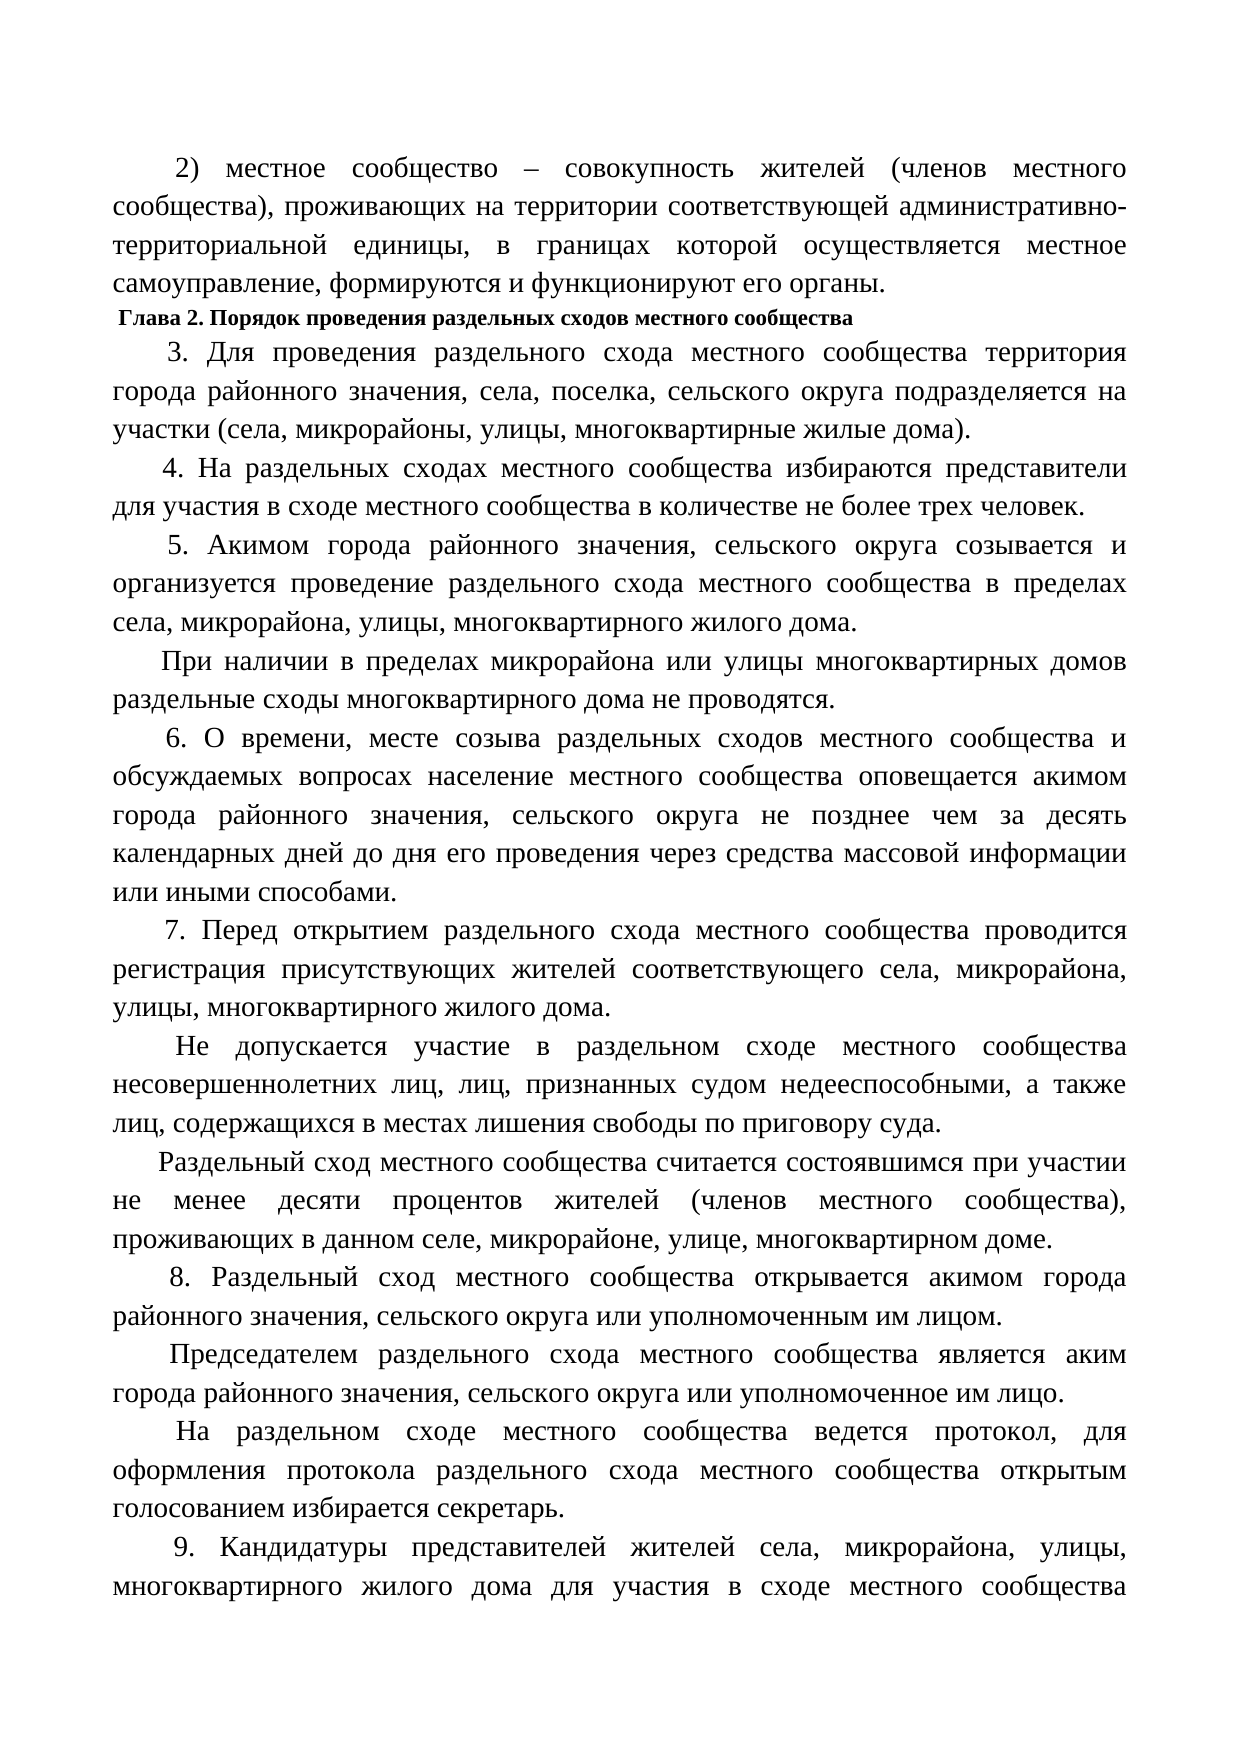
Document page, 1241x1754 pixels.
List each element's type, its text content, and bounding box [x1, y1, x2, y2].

text 8. Раздельный сход местного сообщества открывается акимом города районного значения, сельского округа или уполномоченным им лицом. [112, 1259, 1128, 1331]
text 5. Акимом города районного значения, сельского округа созывается и организуется проведение раздельного схода местного сообщества в пределах села, микрорайона, улицы, многоквартирного жилого дома. [112, 527, 1128, 638]
text 2) местное сообщество – совокупность жителей (членов местного сообщества), проживающих на территории соответствующей административно-территориальной единицы, в границах которой осуществляется местное самоуправление, формируются и функционируют его органы. [112, 150, 1128, 299]
text 6. О времени, месте созыва раздельных сходов местного сообщества и обсуждаемых вопросах население местного сообщества оповещается акимом города районного значения, сельского округа не позднее чем за десять календарных дней до дня его проведения через средства массовой информации или иными способами. [112, 720, 1128, 907]
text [112, 1529, 1128, 1601]
text 7. Перед открытием раздельного схода местного сообщества проводится регистрация присутствующих жителей соответствующего села, микрорайона, улицы, многоквартирного жилого дома. [112, 912, 1128, 1023]
text На раздельном сходе местного сообщества ведется протокол, для оформления протокола раздельного схода местного сообщества открытым голосованием избирается секретарь. [112, 1413, 1128, 1524]
text 3. Для проведения раздельного схода местного сообщества территория города районного значения, села, поселка, сельского округа подразделяется на участки (села, микрорайоны, улицы, многоквартирные жилые дома). [112, 334, 1128, 445]
text 4. На раздельных сходах местного сообщества избираются представители для участия в сходе местного сообщества в количестве не более трех человек. [112, 450, 1128, 522]
text Раздельный сход местного сообщества считается состоявшимся при участии не менее десяти процентов жителей (членов местного сообщества), проживающих в данном селе, микрорайоне, улице, многоквартирном доме. [112, 1144, 1128, 1254]
text Председателем раздельного схода местного сообщества является аким города районного значения, сельского округа или уполномоченное им лицо. [112, 1336, 1128, 1408]
text При наличии в пределах микрорайона или улицы многоквартирных домов раздельные сходы многоквартирного дома не проводятся. [112, 643, 1128, 715]
text Глава 2. Порядок проведения раздельных сходов местного сообщества [112, 304, 1128, 331]
text Не допускается участие в раздельном сходе местного сообщества несовершеннолетних лиц, лиц, признанных судом недееспособными, а также лиц, содержащихся в местах лишения свободы по приговору суда. [112, 1028, 1128, 1139]
